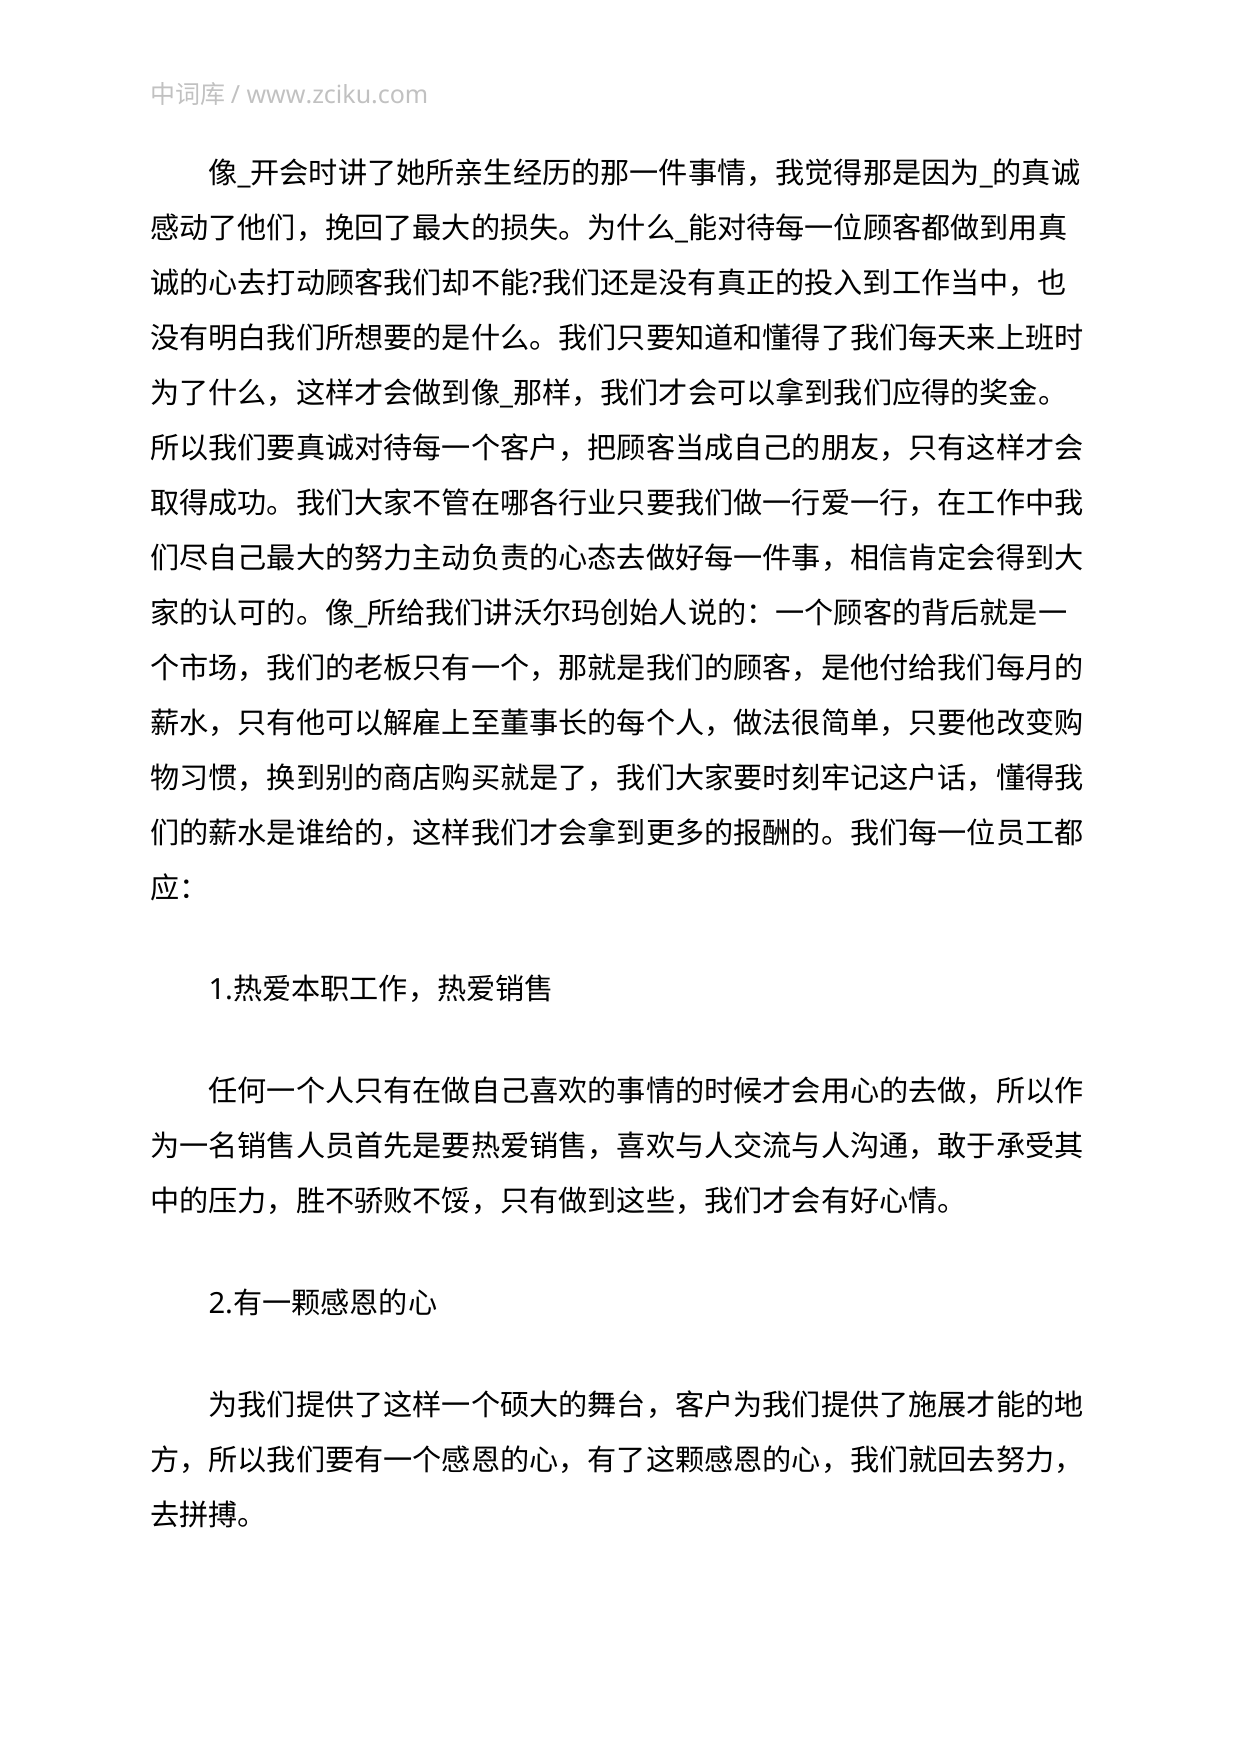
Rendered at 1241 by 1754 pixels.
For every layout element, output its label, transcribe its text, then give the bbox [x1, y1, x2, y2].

text 任何一个人只有在做自己喜欢的事情的时候才会用心的去做，所以作为一名销售人员首先是要热爱销售，喜欢与人交流与人沟通，敢于承受其中的压力，胜不骄败不馁，只有做到这些，我们才会有好心情。 [150, 1068, 1090, 1220]
text 为我们提供了这样一个硕大的舞台，客户为我们提供了施展才能的地方，所以我们要有一个感恩的心，有了这颗感恩的心，我们就回去努力，去拼搏。 [150, 1381, 1090, 1533]
text 1.热爱本职工作，热爱销售 [150, 966, 1090, 1008]
text 2.有一颗感恩的心 [150, 1279, 1090, 1322]
text 像_开会时讲了她所亲生经历的那一件事情，我觉得那是因为_的真诚感动了他们，挽回了最大的损失。为什么_能对待每一位顾客都做到用真诚的心去打动顾客我们却不能?我们还是没有真正的投入到工作当中，也没有明白我们所想要的是什么。我们只要知道和懂得了我们每天来上班时为了什么，这样才会做到像_那样，我们才会可以拿到我们应得的奖金。所以我们要真诚对待每一个客户，把顾客当成自己的朋友，只有这样才会取得成功。我们大家不管在哪各行业只要我们做一行爱一行，在工作中我们尽自己最大的努力主动负责的心态去做好每一件事，相信肯定会得到大家的认可的。像_所给我们讲沃尔玛创始人说的：一个顾客的背后就是一个市场，我们的老板只有一个，那就是我们的顾客，是他付给我们每月的薪水，只有他可以解雇上至董事长的每个人，做法很简单，只要他改变购物习惯，换到别的商店购买就是了，我们大家要时刻牢记这户话，懂得我们的薪水是谁给的，这样我们才会拿到更多的报酬的。我们每一位员工都应： [150, 150, 1090, 906]
